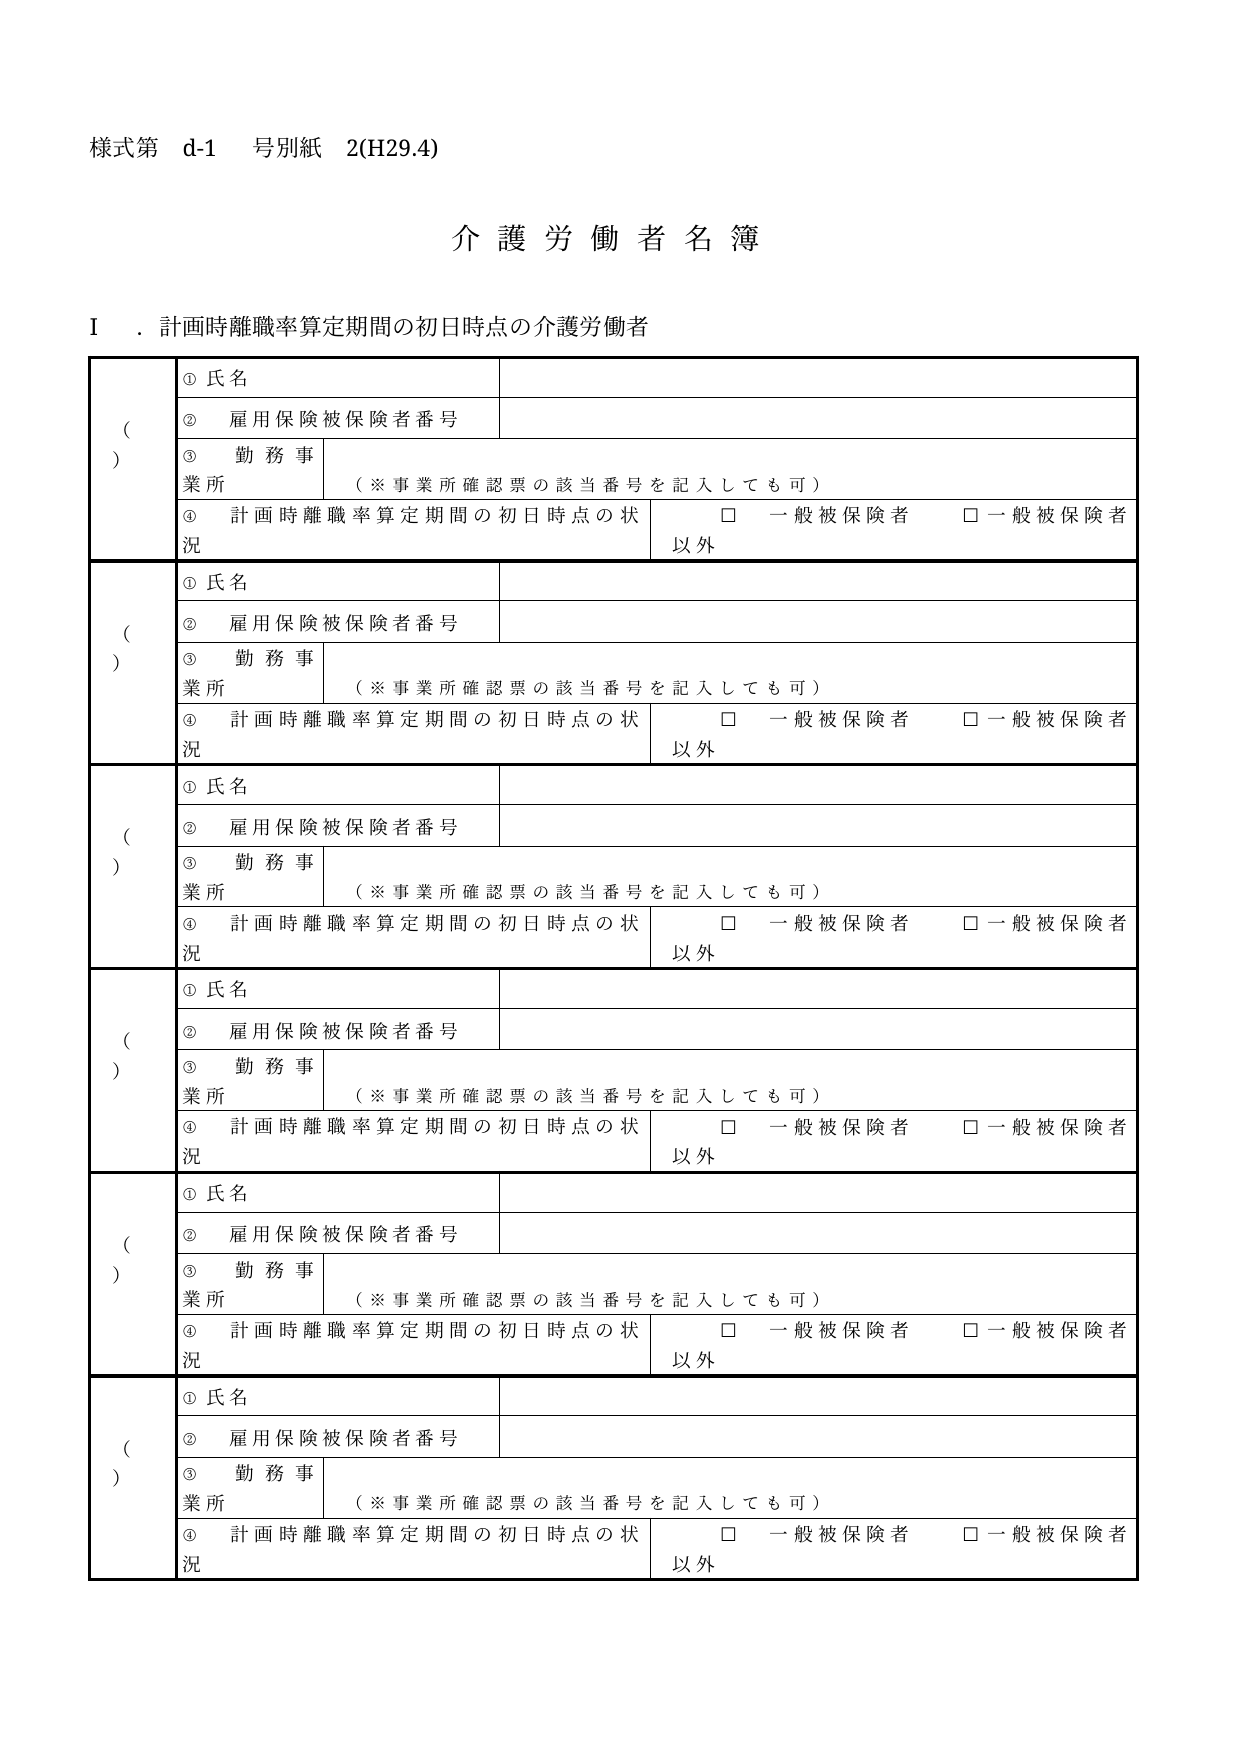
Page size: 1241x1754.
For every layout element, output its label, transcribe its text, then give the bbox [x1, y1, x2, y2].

table_header （ ） [91, 359, 175, 559]
table_header ①氏名 [178, 359, 499, 397]
table_cell （ ） [91, 1378, 175, 1578]
table_cell ④計画時離職率算定期間の初日時点の状況 [178, 500, 650, 559]
table_cell （※事業所確認票の該当番号を記入しても可） [324, 1458, 1136, 1517]
table_cell ③勤務事業所 [178, 1254, 323, 1314]
table_cell ②雇用保険被保険者番号 [178, 1416, 499, 1457]
table_cell 一般被保険者 一般被保険者以外 [651, 1519, 1136, 1578]
table_cell ④計画時離職率算定期間の初日時点の状況 [178, 907, 650, 967]
table_cell 一般被保険者 一般被保険者以外 [651, 500, 1136, 559]
table_cell 一般被保険者 一般被保険者以外 [651, 1111, 1136, 1171]
table_cell （ ） [91, 970, 175, 1171]
table_cell ①氏名 [178, 970, 499, 1008]
table_cell [500, 1213, 1136, 1253]
table_cell ③勤務事業所 [178, 1458, 323, 1517]
table_cell 一般被保険者 一般被保険者以外 [651, 1315, 1136, 1374]
table_cell （※事業所確認票の該当番号を記入しても可） [324, 1050, 1136, 1110]
table_cell ②雇用保険被保険者番号 [178, 398, 499, 438]
text 介護労働者名簿 [89, 207, 1139, 266]
table_header [500, 359, 1136, 397]
table_cell ②雇用保険被保険者番号 [178, 805, 499, 846]
table_cell [500, 1174, 1136, 1212]
table_cell ①氏名 [178, 766, 499, 804]
table_cell 一般被保険者 一般被保険者以外 [651, 704, 1136, 763]
table_cell （※事業所確認票の該当番号を記入しても可） [324, 1254, 1136, 1314]
table_cell ④計画時離職率算定期間の初日時点の状況 [178, 1111, 650, 1171]
table_cell ③勤務事業所 [178, 439, 323, 499]
table_cell [500, 1378, 1136, 1415]
table_cell [500, 1009, 1136, 1049]
table_cell [500, 563, 1136, 600]
table_cell ④計画時離職率算定期間の初日時点の状況 [178, 704, 650, 763]
table_cell （ ） [91, 563, 175, 763]
table_cell ①氏名 [178, 1174, 499, 1212]
text Ⅰ．計画時離職率算定期間の初日時点の介護労働者 [89, 296, 1139, 356]
text 様式第d-1号別紙2(H29.4) [89, 117, 1139, 177]
table_cell ①氏名 [178, 1378, 499, 1415]
table_cell ②雇用保険被保険者番号 [178, 1009, 499, 1049]
table_cell （※事業所確認票の該当番号を記入しても可） [324, 439, 1136, 499]
table_cell ③勤務事業所 [178, 847, 323, 906]
table_cell （ ） [91, 1174, 175, 1374]
table_cell （※事業所確認票の該当番号を記入しても可） [324, 847, 1136, 906]
table_cell [500, 970, 1136, 1008]
table_cell [500, 766, 1136, 804]
table_cell ②雇用保険被保険者番号 [178, 601, 499, 642]
table_cell [500, 1416, 1136, 1457]
table_cell ④計画時離職率算定期間の初日時点の状況 [178, 1315, 650, 1374]
table_cell （ ） [91, 766, 175, 967]
table_cell ③勤務事業所 [178, 1050, 323, 1110]
table_cell （※事業所確認票の該当番号を記入しても可） [324, 643, 1136, 702]
table_cell ④計画時離職率算定期間の初日時点の状況 [178, 1519, 650, 1578]
table_cell [500, 398, 1136, 438]
table_cell 一般被保険者 一般被保険者以外 [651, 907, 1136, 967]
table_cell ①氏名 [178, 563, 499, 600]
table_cell [500, 601, 1136, 642]
table_cell ②雇用保険被保険者番号 [178, 1213, 499, 1253]
table_cell [500, 805, 1136, 846]
table_cell ③勤務事業所 [178, 643, 323, 702]
